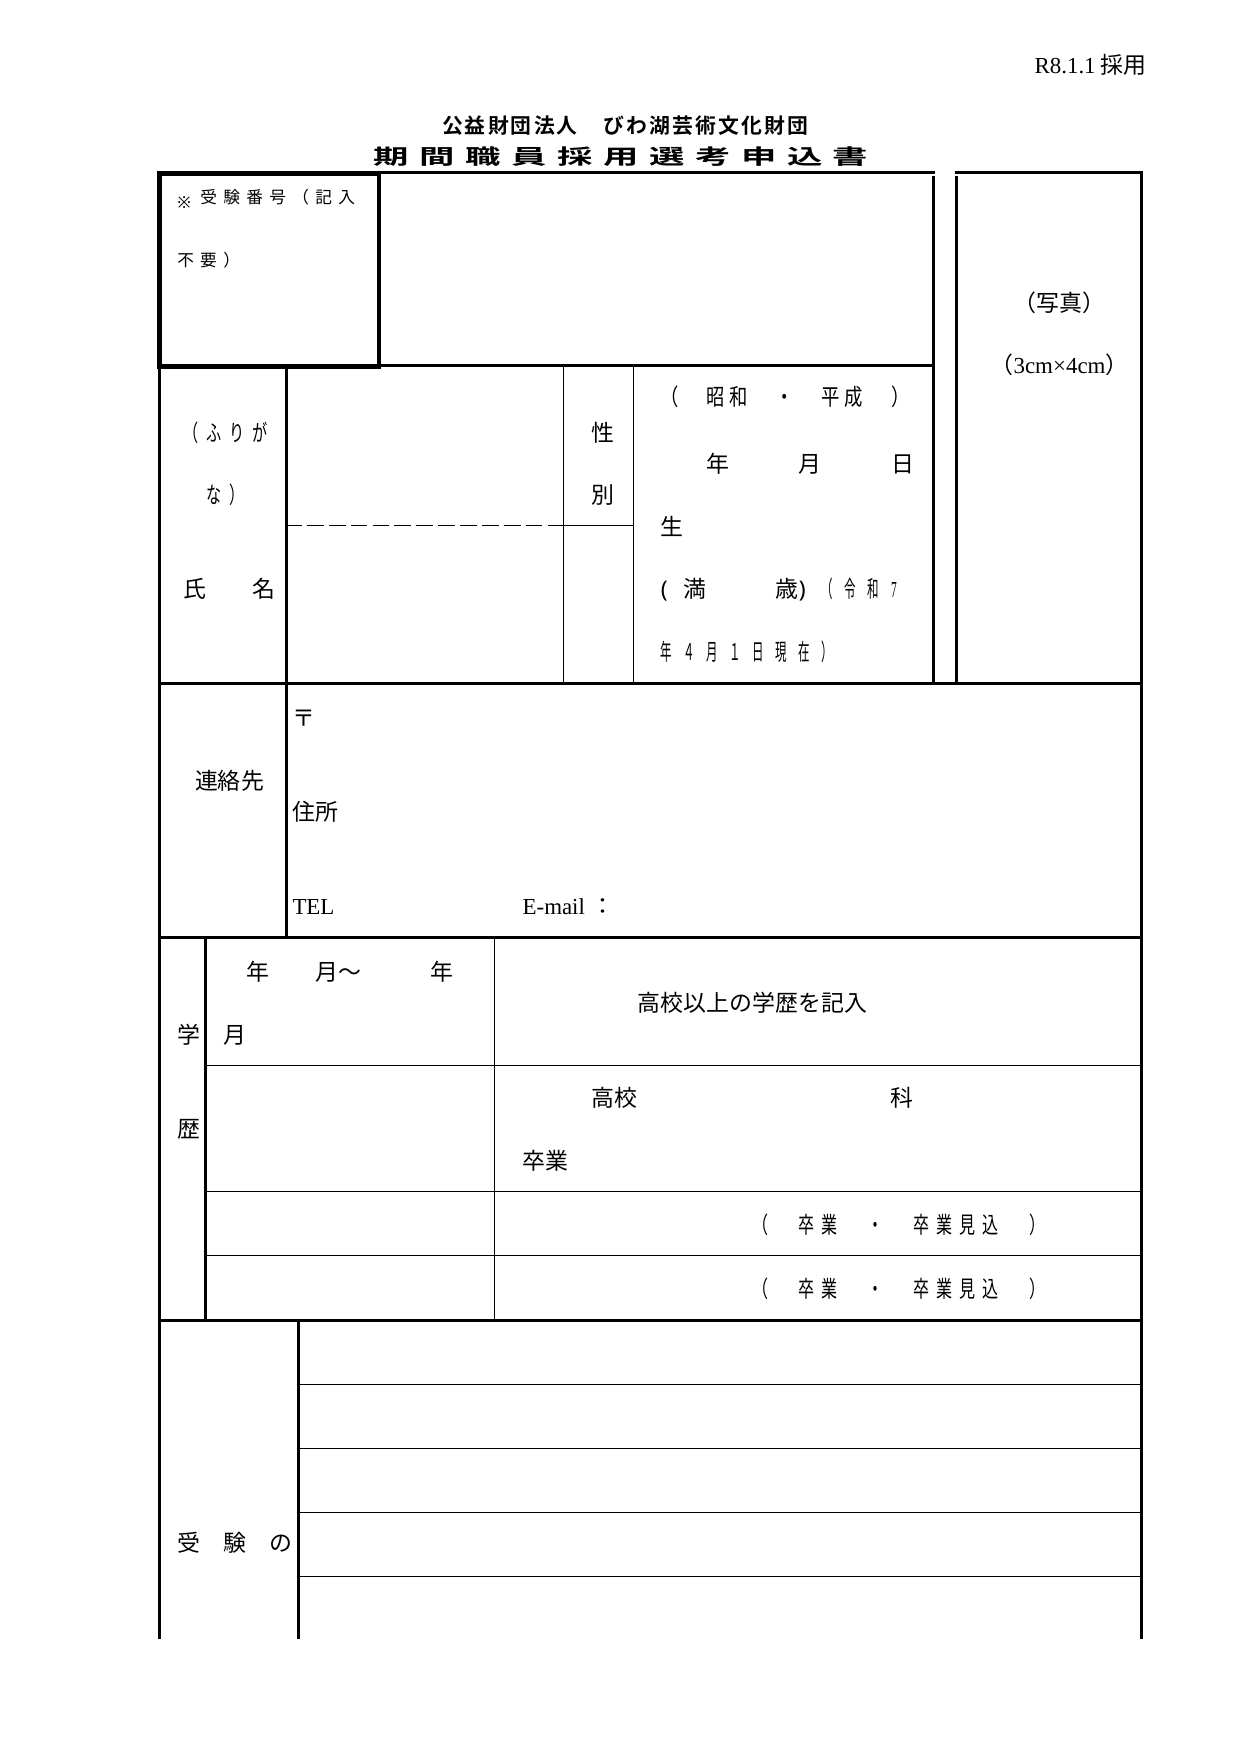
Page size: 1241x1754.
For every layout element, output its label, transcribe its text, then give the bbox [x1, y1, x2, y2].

table_cell [288, 525, 563, 682]
table_cell 高校以上の学歴を記入 [495, 939, 1140, 1064]
table_cell 性別 [564, 367, 633, 525]
table_cell [300, 1449, 1140, 1512]
table_header [933, 171, 956, 682]
table_header ※ 受験番号（記入不要） [162, 176, 377, 364]
table_cell [207, 1066, 494, 1191]
table_cell [207, 1256, 494, 1318]
text 期間職員採用選考申込書 [108, 140, 1144, 171]
table_cell （ふりがな） 氏 名 [161, 369, 285, 682]
table_cell [564, 526, 633, 682]
table_cell [288, 367, 563, 525]
table_cell 連絡先 [161, 685, 285, 936]
table_cell [300, 1577, 1140, 1639]
table_cell 年 月～ 年 月 [207, 939, 494, 1064]
text 公益財団法人 びわ湖芸術文化財団 [108, 108, 1144, 140]
table_cell （ 昭和 ・ 平成 ） 年 月 日生 (満 歳)（令和7年４月１日現在） [634, 367, 932, 682]
table_header （写真） （3cm×4cm） [956, 174, 1140, 682]
table_cell [207, 1192, 494, 1255]
table_cell 高校 科 卒業 [495, 1066, 1140, 1191]
table_cell [300, 1513, 1140, 1576]
table_cell （ 卒業 ・ 卒業見込 ） [495, 1256, 1140, 1318]
table_cell （ 卒業 ・ 卒業見込 ） [495, 1192, 1140, 1255]
table_cell 〒 住所 TEL E-mail： [288, 685, 1140, 936]
table_cell 学 歴 [161, 939, 204, 1318]
table_header [381, 174, 933, 364]
table_cell [300, 1322, 1140, 1384]
table_cell [300, 1385, 1140, 1448]
table_cell 受 験 の 動機・理由 [161, 1322, 297, 1639]
